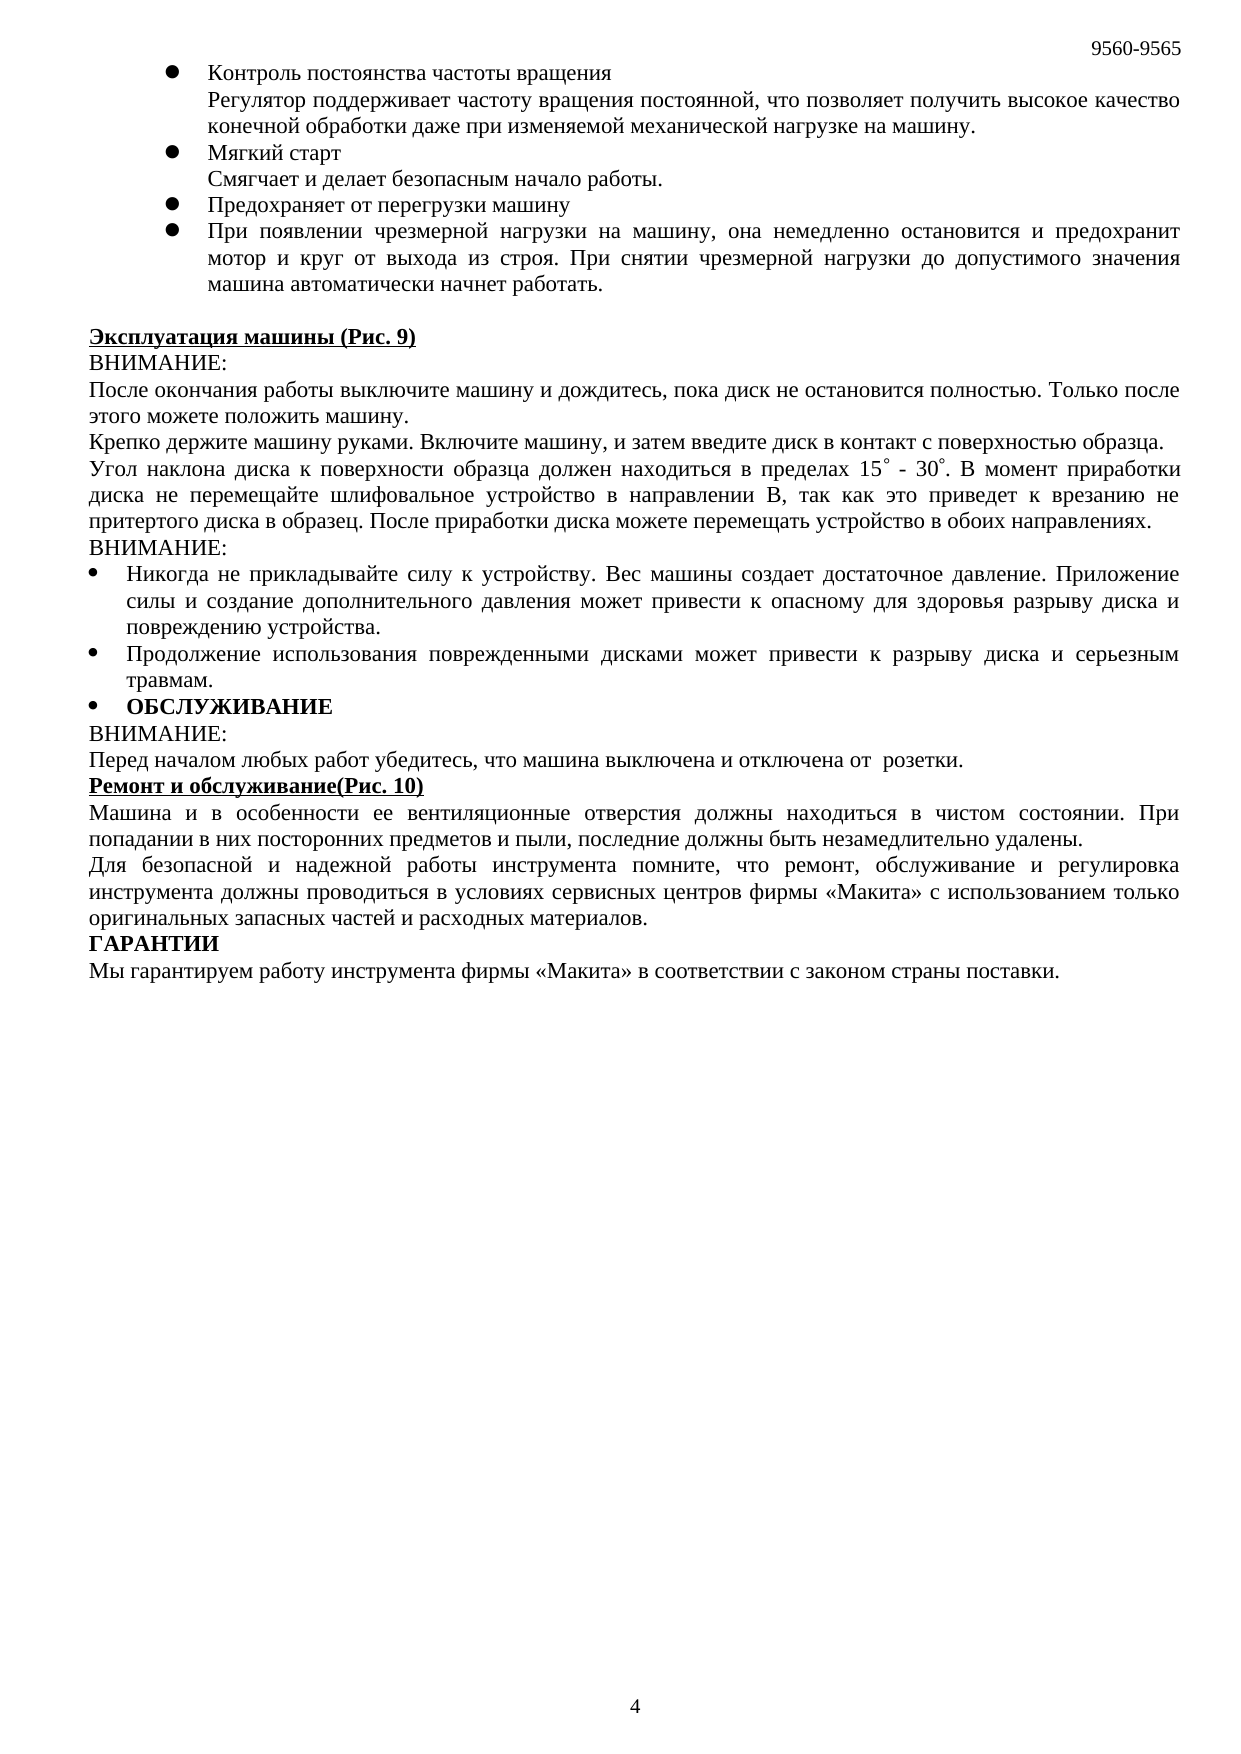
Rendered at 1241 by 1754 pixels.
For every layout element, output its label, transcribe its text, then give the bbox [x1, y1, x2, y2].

text ГАРАНТИИ [89, 930, 1181, 957]
list Мягкий старт [164, 138, 1181, 165]
text ВНИМАНИЕ: [89, 349, 1181, 376]
list Никогда не прикладывайте силу к устройству. Вес машины создает достаточное давление. Приложение силы и создание дополнительного давления может привести к опасному для здоровья разрыву диска и повреждению устройства. [89, 560, 1181, 640]
text ВНИМАНИЕ: [89, 534, 1181, 560]
list Продолжение использования поврежденными дисками может привести к разрыву диска и серьезным травмам. [89, 640, 1181, 693]
text Угол наклона диска к поверхности образца должен находиться в пределах 15 - 30. В момент приработки диска не перемещайте шлифовальное устройство в направлении В, так как это приведет к врезанию не притертого диска в образец. После приработки диска можете перемещать устройство в обоих направлениях. [89, 455, 1181, 534]
text После окончания работы выключите машину и дождитесь, пока диск не остановится полностью. Только после этого можете положить машину. [89, 376, 1181, 428]
list Предохраняет от перегрузки машину [164, 191, 1181, 218]
text Для безопасной и надежной работы инструмента помните, что ремонт, обслуживание и регулировка инструмента должны проводиться в условиях сервисных центров фирмы «Макита» с использованием только оригинальных запасных частей и расходных материалов. [89, 851, 1181, 930]
text Регулятор поддерживает частоту вращения постоянной, что позволяет получить высокое качество конечной обработки даже при изменяемой механической нагрузке на машину. [207, 86, 1181, 138]
list Контроль постоянства частоты вращения [164, 59, 1181, 86]
list ОБСЛУЖИВАНИЕ [89, 693, 1181, 719]
text Машина и в особенности ее вентиляционные отверстия должны находиться в чистом состоянии. При попадании в них посторонних предметов и пыли, последние должны быть незамедлительно удалены. [89, 799, 1181, 851]
text Перед началом любых работ убедитесь, что машина выключена и отключена от розетки. [89, 746, 1181, 772]
text Ремонт и обслуживание(Рис. 10) [89, 772, 1181, 799]
text Эксплуатация машины (Рис. 9) [89, 323, 1181, 349]
list При появлении чрезмерной нагрузки на машину, она немедленно остановится и предохранит мотор и круг от выхода из строя. При снятии чрезмерной нагрузки до допустимого значения машина автоматически начнет работать. [164, 218, 1181, 297]
text Крепко держите машину руками. Включите машину, и затем введите диск в контакт с поверхностью образца. [89, 428, 1181, 455]
text Мы гарантируем работу инструмента фирмы «Макита» в соответствии с законом страны поставки. [89, 957, 1181, 983]
text Смягчает и делает безопасным начало работы. [207, 165, 1181, 191]
text ВНИМАНИЕ: [89, 719, 1181, 746]
